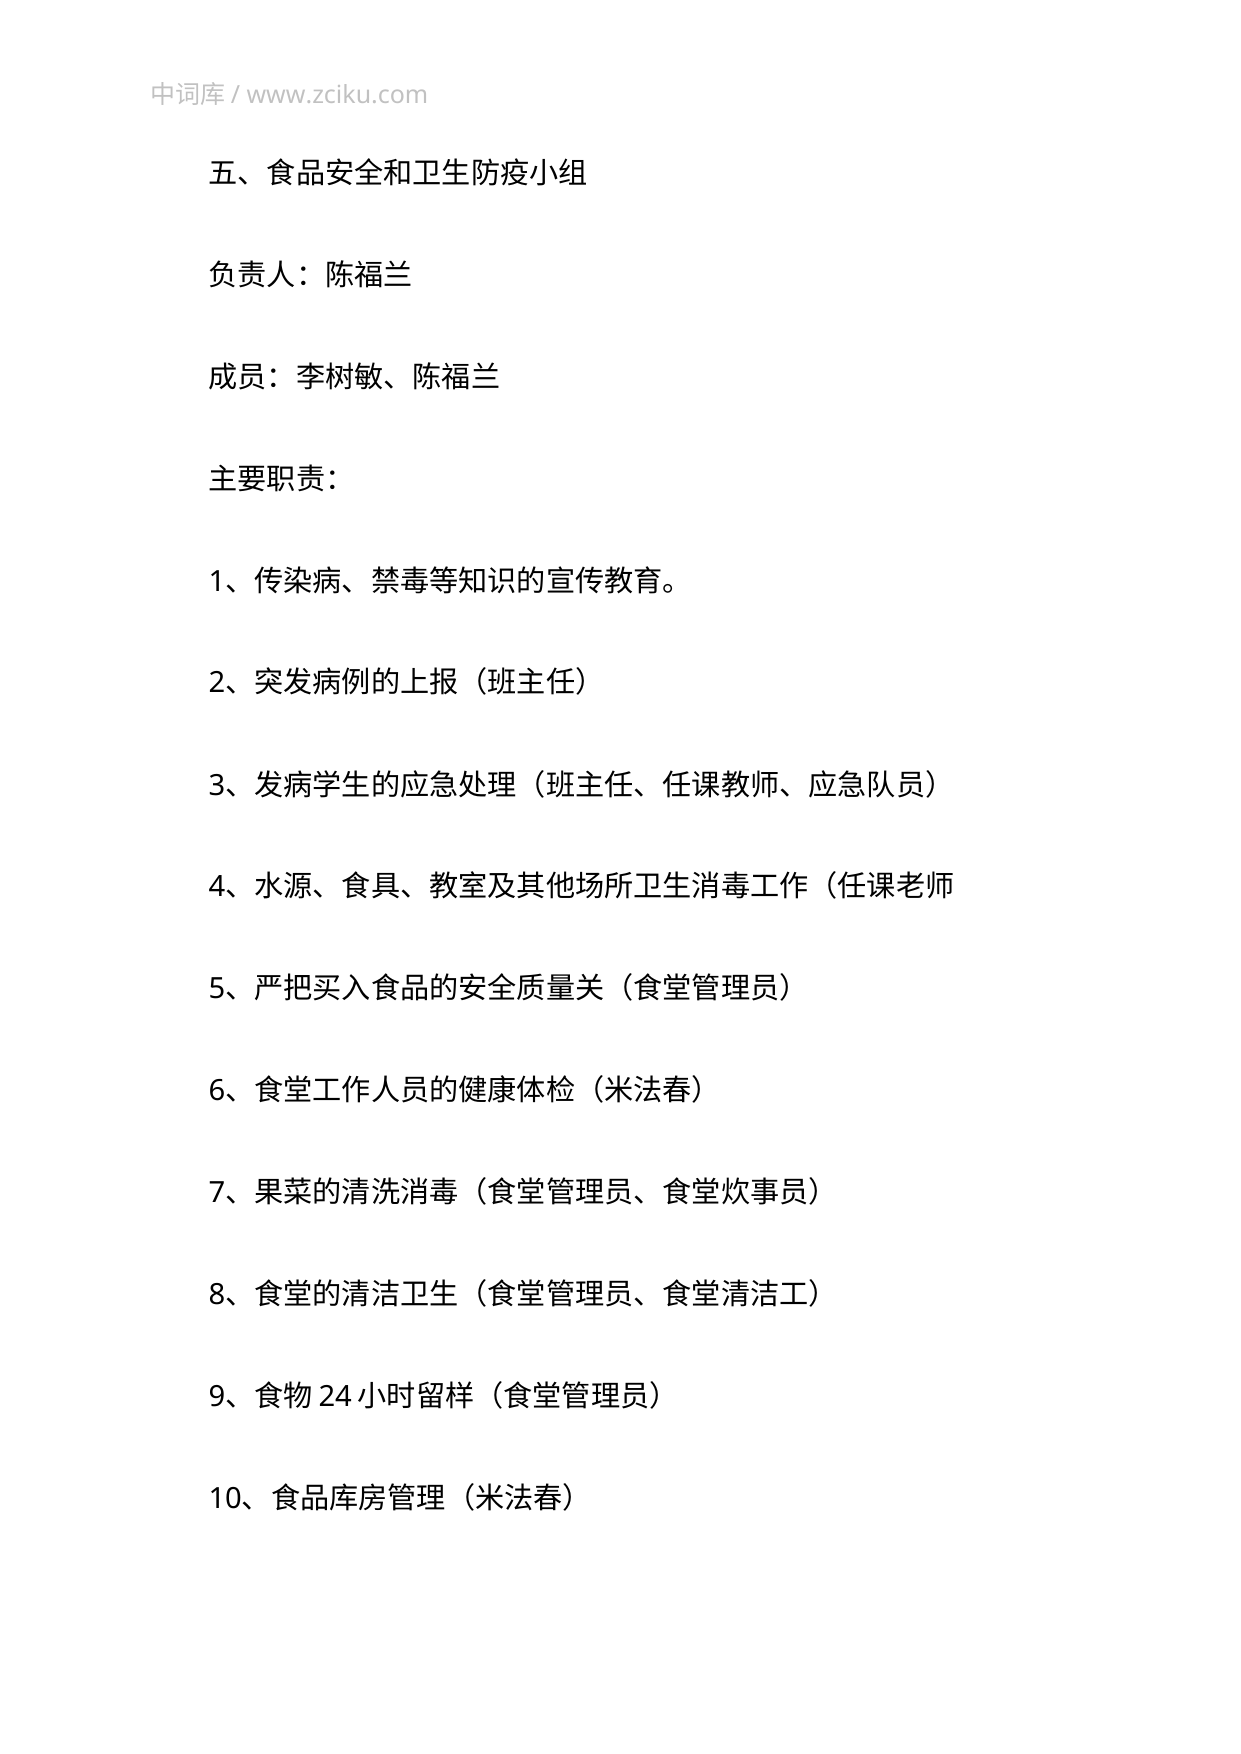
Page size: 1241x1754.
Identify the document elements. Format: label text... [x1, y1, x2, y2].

text 7、果菜的清洗消毒（食堂管理员、食堂炊事员） [150, 1169, 1090, 1211]
text 4、水源、食具、教室及其他场所卫生消毒工作（任课老师 [150, 863, 1090, 905]
text 成员：李树敏、陈福兰 [150, 353, 1090, 396]
text 10、食品库房管理（米法春） [150, 1475, 1090, 1517]
text 9、食物24小时留样（食堂管理员） [150, 1373, 1090, 1415]
text 负责人：陈福兰 [150, 252, 1090, 294]
text 6、食堂工作人员的健康体检（米法春） [150, 1067, 1090, 1109]
text 1、传染病、禁毒等知识的宣传教育。 [150, 557, 1090, 599]
text 5、严把买入食品的安全质量关（食堂管理员） [150, 965, 1090, 1007]
text 主要职责： [150, 455, 1090, 498]
text 2、突发病例的上报（班主任） [150, 659, 1090, 701]
text 8、食堂的清洁卫生（食堂管理员、食堂清洁工） [150, 1271, 1090, 1313]
text 3、发病学生的应急处理（班主任、任课教师、应急队员） [150, 761, 1090, 803]
text 五、食品安全和卫生防疫小组 [150, 150, 1090, 192]
